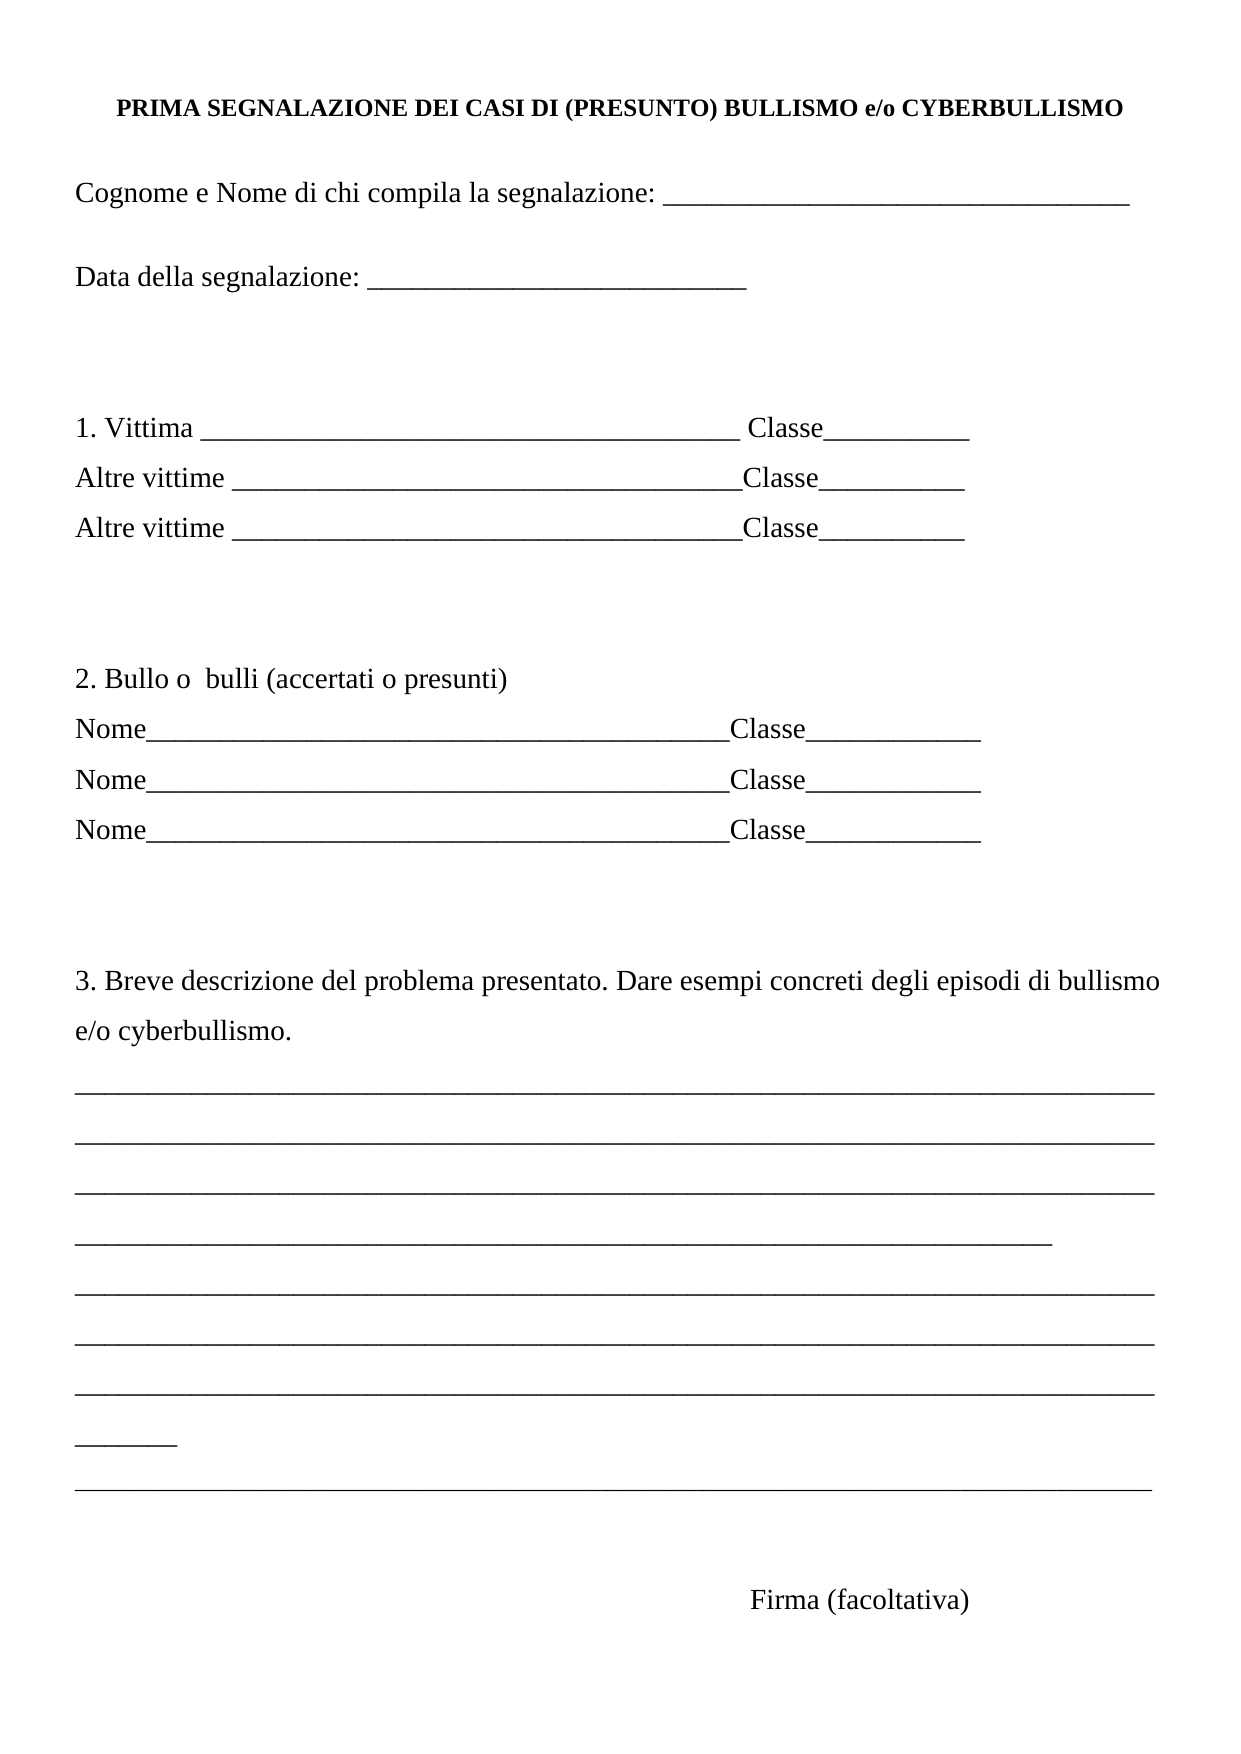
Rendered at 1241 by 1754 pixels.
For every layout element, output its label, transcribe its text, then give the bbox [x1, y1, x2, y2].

text __________________________________________________________________________________________ [75, 1466, 1165, 1494]
text Data della segnalazione: __________________________ 1. Vittima _____________________________________ Classe__________ Altre vittime ___________________________________Classe__________ Altre vittime ___________________________________Classe__________ [75, 208, 1165, 544]
text Cognome e Nome di chi compila la segnalazione: ________________________________ [75, 175, 1165, 208]
text Firma (facoltativa) [75, 1582, 1165, 1616]
text 3. Breve descrizione del problema presentato. Dare esempi concreti degli episodi di bullismo e/o cyberbullismo. ______________________________________________________________________________________________________________________________________________________________________________________________________________________________ ________________________________________________________________________________________________________________________________________________________________________________________________________________________________________________________________________________________________________ [75, 862, 1165, 1449]
text PRIMA SEGNALAZIONE DEI CASI DI (PRESUNTO) BULLISMO e/o CYBERBULLISMO [75, 93, 1165, 122]
text 2. Bullo o bulli (accertati o presunti) Nome________________________________________Classe____________ Nome________________________________________Classe____________ Nome________________________________________Classe____________ [75, 561, 1165, 846]
